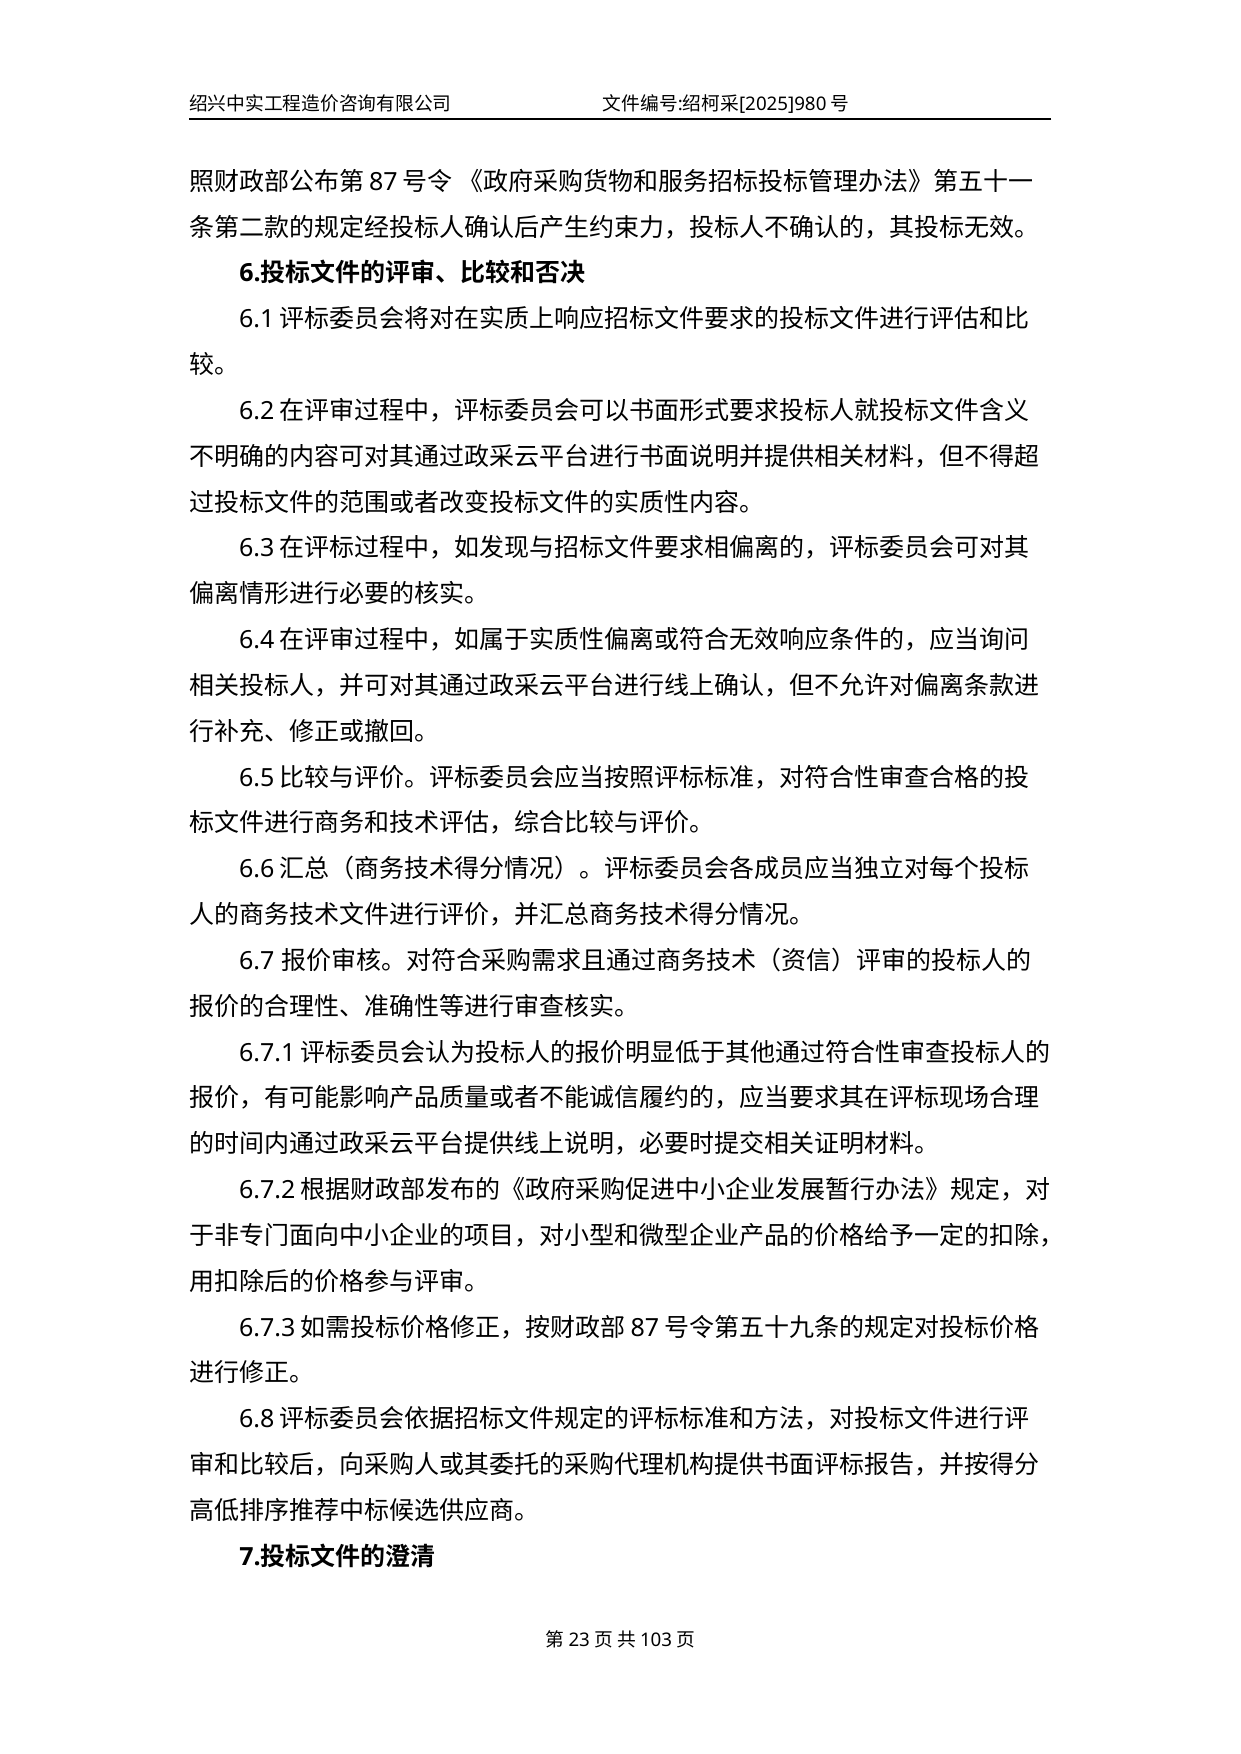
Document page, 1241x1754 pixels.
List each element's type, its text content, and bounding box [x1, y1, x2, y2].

text 6.5比较与评价。评标委员会应当按照评标标准，对符合性审查合格的投标文件进行商务和技术评估，综合比较与评价。 [189, 749, 1051, 841]
text 6.2在评审过程中，评标委员会可以书面形式要求投标人就投标文件含义不明确的内容可对其通过政采云平台进行书面说明并提供相关材料，但不得超过投标文件的范围或者改变投标文件的实质性内容。 [189, 383, 1051, 520]
text 6.7.2根据财政部发布的《政府采购促进中小企业发展暂行办法》规定，对于非专门面向中小企业的项目，对小型和微型企业产品的价格给予一定的扣除，用扣除后的价格参与评审。 [189, 1162, 1051, 1299]
text 6.8评标委员会依据招标文件规定的评标标准和方法，对投标文件进行评审和比较后，向采购人或其委托的采购代理机构提供书面评标报告，并按得分高低排序推荐中标候选供应商。 [189, 1391, 1051, 1528]
text 6.1评标委员会将对在实质上响应招标文件要求的投标文件进行评估和比较。 [189, 291, 1051, 383]
text 6.投标文件的评审、比较和否决 [189, 245, 1051, 291]
text 6.7.3如需投标价格修正，按财政部87号令第五十九条的规定对投标价格进行修正。 [189, 1299, 1051, 1391]
text 7.投标文件的澄清 [189, 1528, 1051, 1574]
text 6.3在评标过程中，如发现与招标文件要求相偏离的，评标委员会可对其偏离情形进行必要的核实。 [189, 520, 1051, 612]
text 6.6汇总（商务技术得分情况）。评标委员会各成员应当独立对每个投标人的商务技术文件进行评价，并汇总商务技术得分情况。 [189, 841, 1051, 933]
text 6.7 报价审核。对符合采购需求且通过商务技术（资信）评审的投标人的报价的合理性、准确性等进行审查核实。 [189, 933, 1051, 1024]
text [189, 153, 1051, 245]
text 6.4在评审过程中，如属于实质性偏离或符合无效响应条件的，应当询问相关投标人，并可对其通过政采云平台进行线上确认，但不允许对偏离条款进行补充、修正或撤回。 [189, 612, 1051, 749]
text 6.7.1评标委员会认为投标人的报价明显低于其他通过符合性审查投标人的报价，有可能影响产品质量或者不能诚信履约的，应当要求其在评标现场合理的时间内通过政采云平台提供线上说明，必要时提交相关证明材料。 [189, 1024, 1051, 1162]
